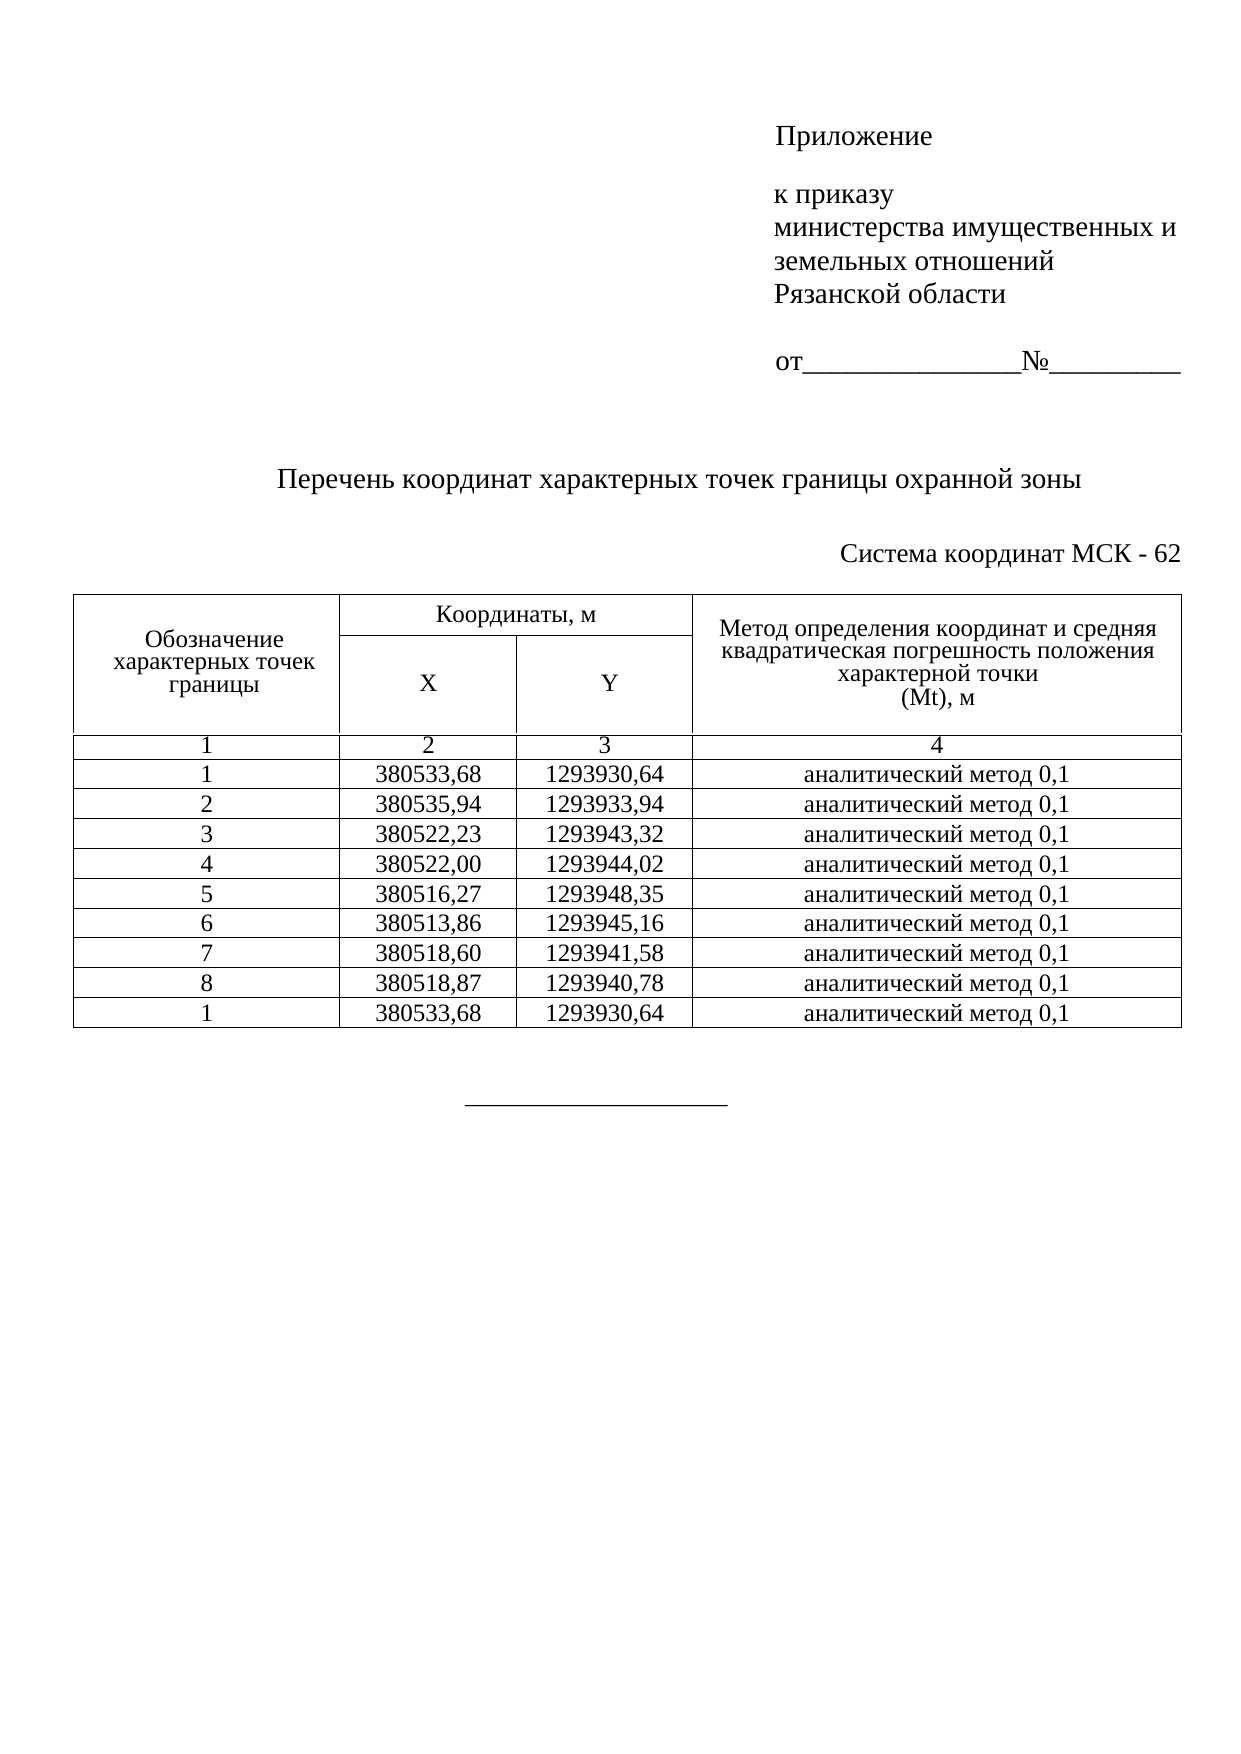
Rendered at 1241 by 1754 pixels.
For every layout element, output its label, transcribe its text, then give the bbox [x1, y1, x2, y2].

table_cell 380535,94 [340, 789, 516, 818]
table_cell аналитический метод 0,1 [693, 760, 1181, 788]
table_header 3 [517, 736, 692, 758]
table_cell 1293930,64 [517, 998, 692, 1027]
text министерства имущественных и [693, 209, 1181, 243]
table_cell 380533,68 [340, 760, 516, 788]
table_header 1 [74, 736, 339, 758]
table_cell аналитический метод 0,1 [693, 909, 1181, 937]
table_cell аналитический метод 0,1 [693, 879, 1181, 907]
table_cell 1293940,78 [517, 968, 692, 997]
table_cell 1293945,16 [517, 909, 692, 937]
table_cell аналитический метод 0,1 [693, 938, 1181, 967]
text земельных отношений [177, 243, 1181, 276]
table_cell 380518,60 [340, 938, 516, 967]
table_cell аналитический метод 0,1 [693, 998, 1181, 1027]
table_cell 1 [74, 998, 339, 1027]
table_cell 3 [74, 819, 339, 848]
table_cell аналитический метод 0,1 [693, 819, 1181, 848]
table_cell 380522,23 [340, 819, 516, 848]
table_cell 8 [74, 968, 339, 997]
text Перечень координат характерных точек границы охранной зоны [177, 461, 1181, 494]
text от_______________№_________ [177, 343, 1181, 377]
table_cell 380522,00 [340, 849, 516, 878]
table_cell 1293944,02 [517, 849, 692, 878]
table_cell Х [340, 636, 516, 732]
table_cell 6 [74, 909, 339, 937]
table_cell 2 [74, 789, 339, 818]
table_cell 1293930,64 [517, 760, 692, 788]
table_header Обозначение характерных точек границы [74, 595, 339, 732]
table_cell Y [517, 636, 692, 732]
table_cell аналитический метод 0,1 [693, 849, 1181, 878]
table_cell аналитический метод 0,1 [693, 789, 1181, 818]
table_cell 380533,68 [340, 998, 516, 1027]
table_cell 7 [74, 938, 339, 967]
table_cell 1293948,35 [517, 879, 692, 907]
table_cell 1293933,94 [517, 789, 692, 818]
table_header 2 [340, 736, 516, 758]
text _____________________ [177, 1081, 1181, 1109]
table_cell 4 [74, 849, 339, 878]
table_header Метод определения координат и средняя квадратическая погрешность положения характерной точки (Мt), м [693, 595, 1181, 732]
table_cell 380518,87 [340, 968, 516, 997]
text к приказу [693, 176, 1181, 209]
table_header Координаты, м [340, 595, 692, 635]
text Система координат МСК - 62 [177, 542, 1181, 567]
table_cell 380513,86 [340, 909, 516, 937]
table_cell 1 [74, 760, 339, 788]
table_cell 1293941,58 [517, 938, 692, 967]
text Приложение [177, 118, 1181, 152]
text Рязанской области [177, 276, 1181, 310]
table_cell аналитический метод 0,1 [693, 968, 1181, 997]
table_cell 380516,27 [340, 879, 516, 907]
table_cell 5 [74, 879, 339, 907]
table_cell 1293943,32 [517, 819, 692, 848]
table_header 4 [693, 736, 1181, 758]
